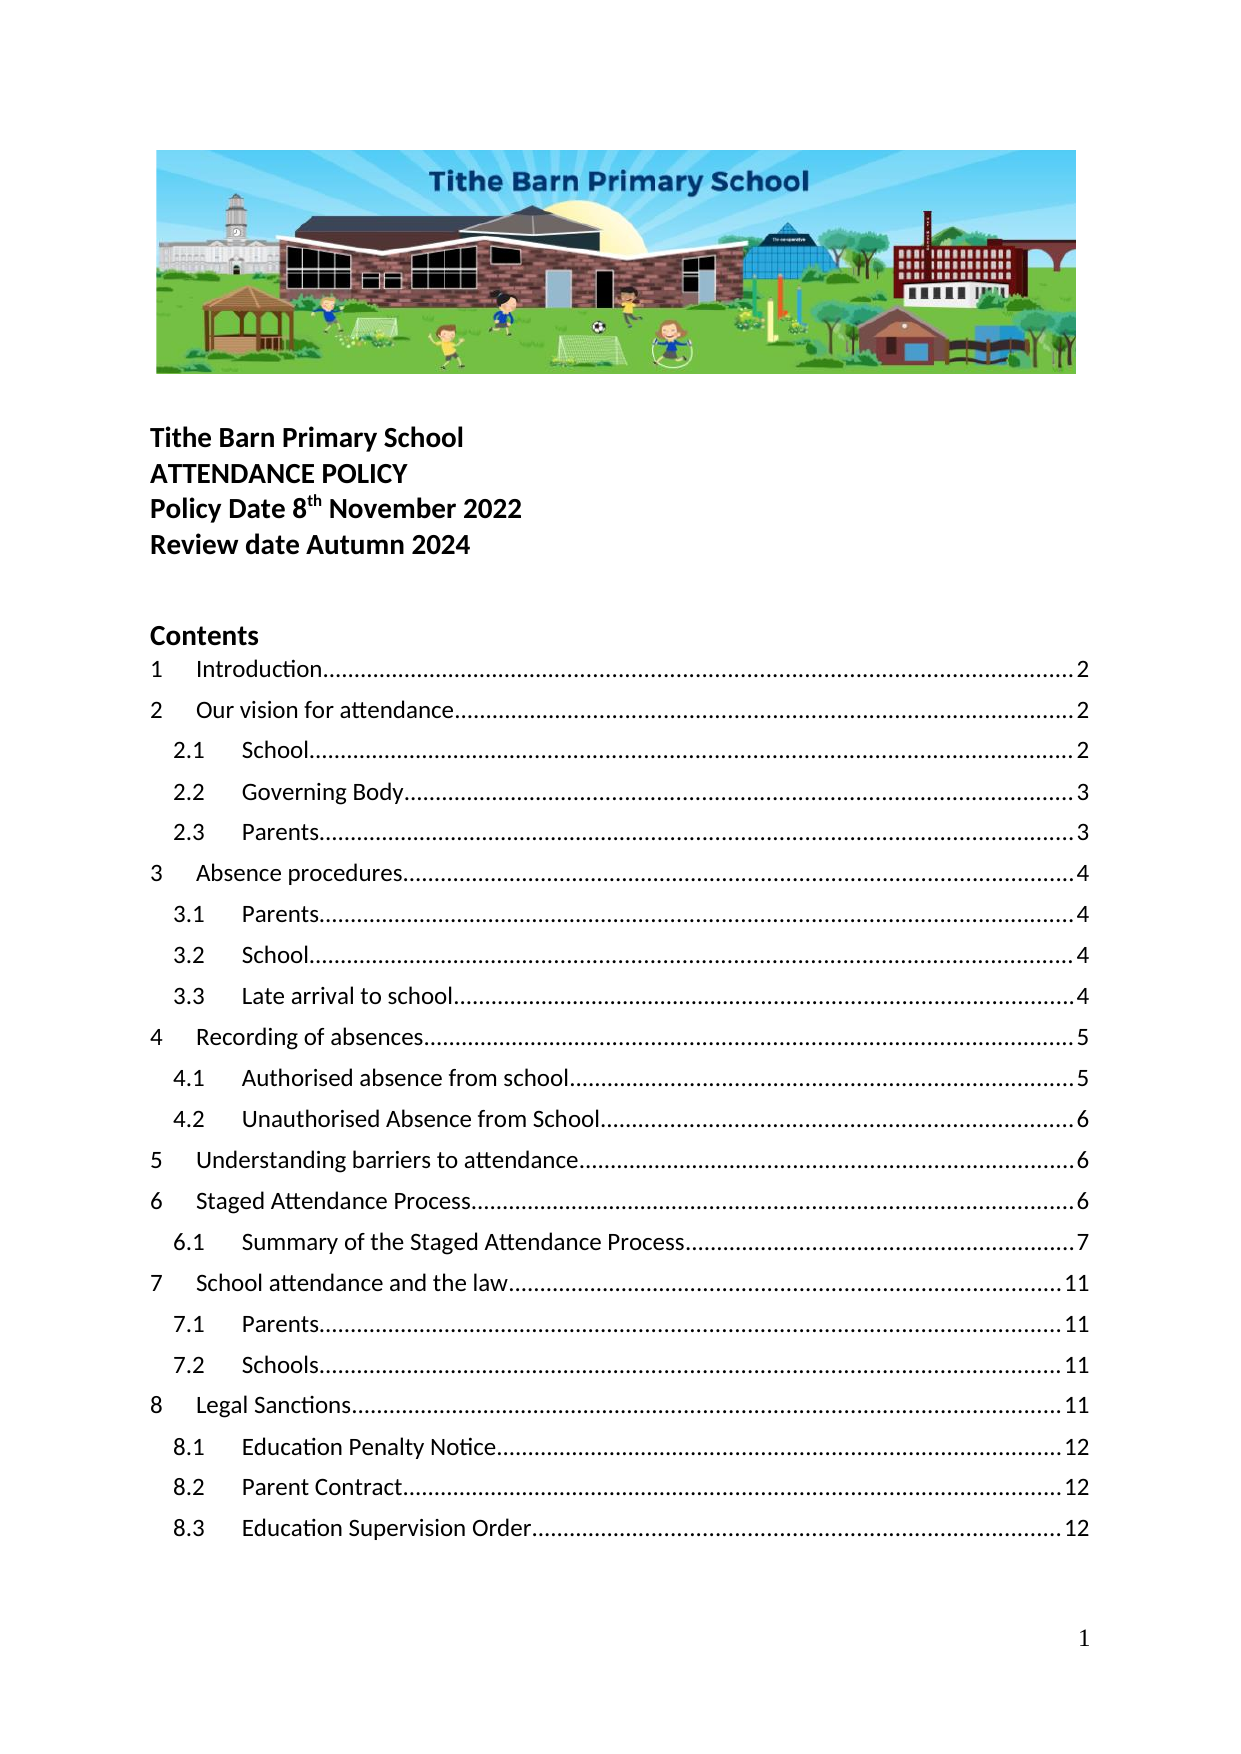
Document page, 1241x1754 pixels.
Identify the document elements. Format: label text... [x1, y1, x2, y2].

text ATTENDANCE POLICY [150, 455, 1090, 490]
picture [156, 150, 1076, 374]
text Tithe Barn Primary School [150, 419, 1090, 455]
text Policy Date 8th November 2022 [150, 490, 1090, 526]
text Review date Autumn 2024 [150, 526, 1090, 562]
